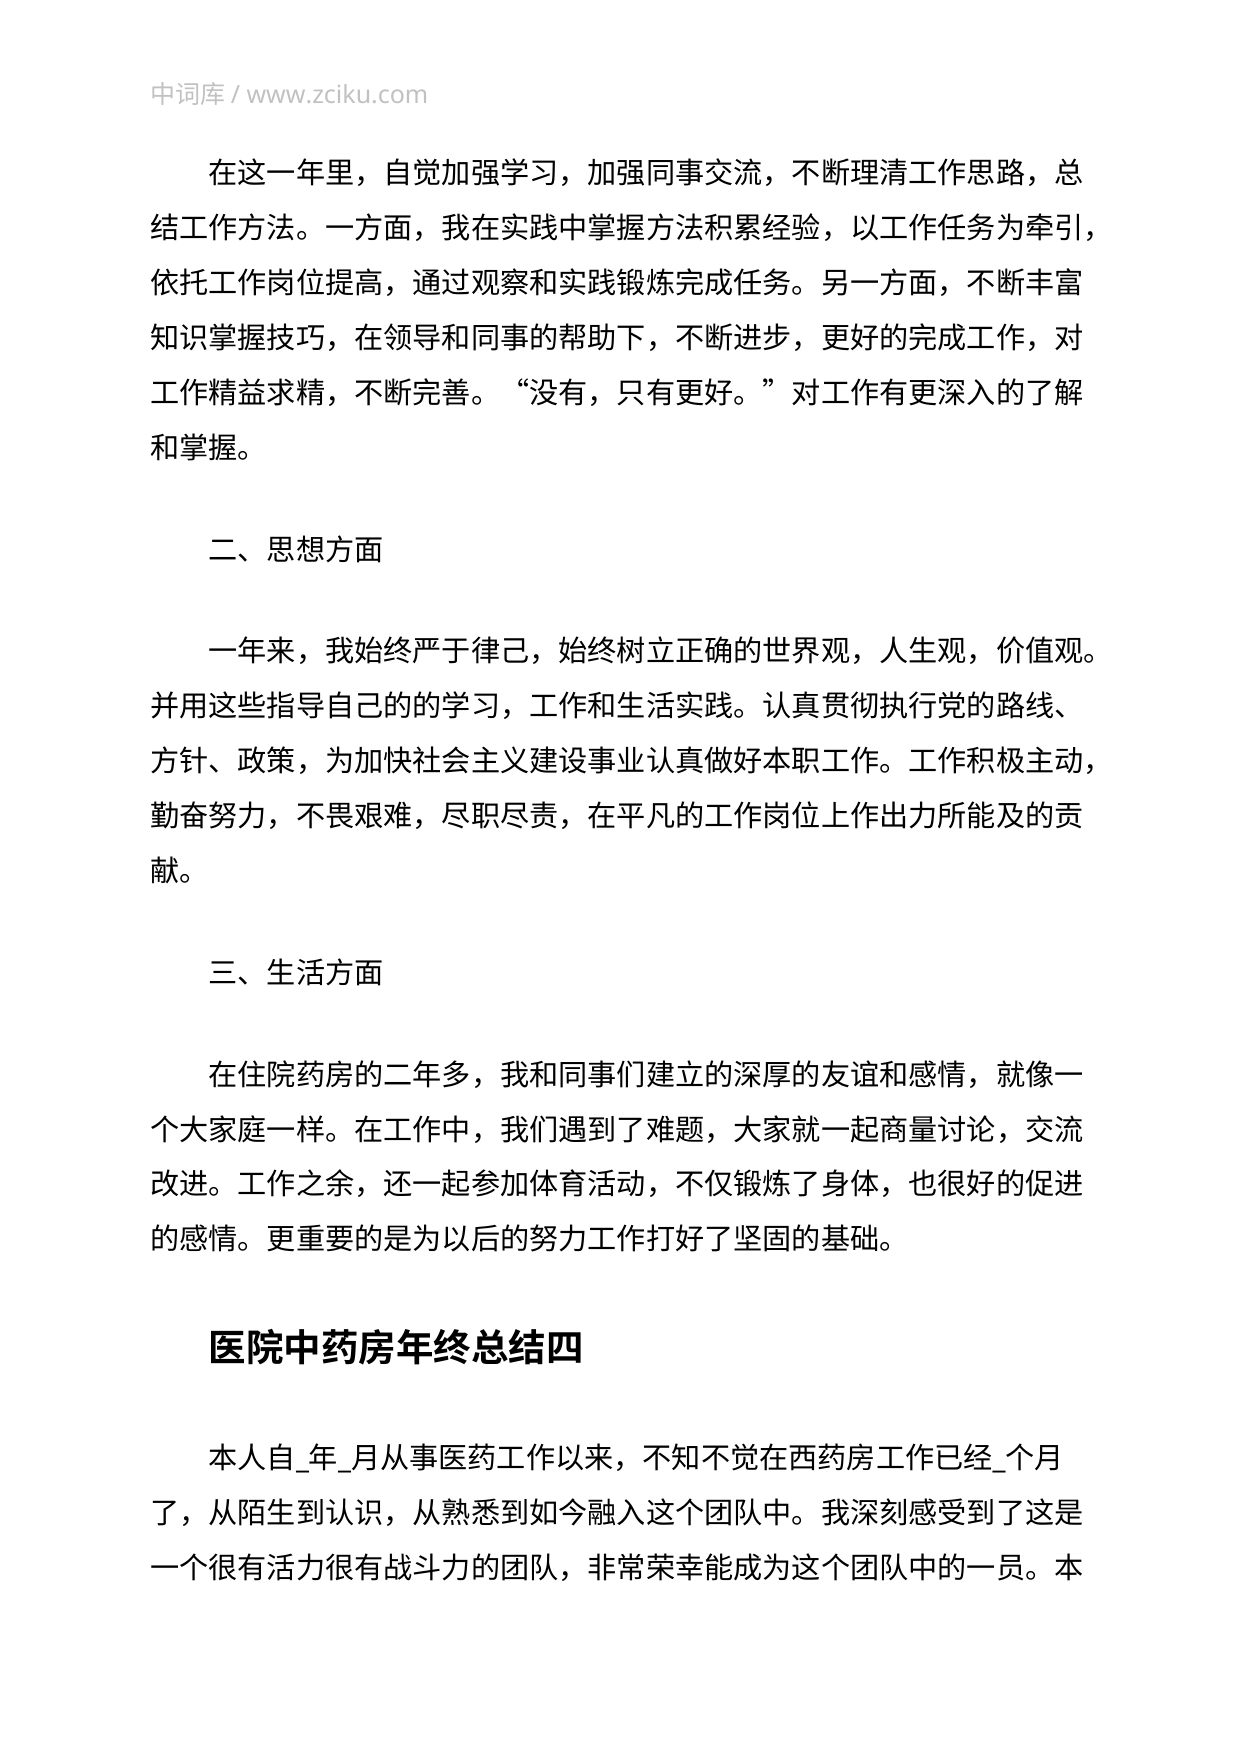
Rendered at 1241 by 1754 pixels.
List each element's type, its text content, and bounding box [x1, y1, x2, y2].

text 一年来，我始终严于律己，始终树立正确的世界观，人生观，价值观。并用这些指导自己的的学习，工作和生活实践。认真贯彻执行党的路线、方针、政策，为加快社会主义建设事业认真做好本职工作。工作积极主动，勤奋努力，不畏艰难，尽职尽责，在平凡的工作岗位上作出力所能及的贡献。 [150, 628, 1090, 890]
text 医院中药房年终总结四 [150, 1318, 1090, 1372]
text 在这一年里，自觉加强学习，加强同事交流，不断理清工作思路，总结工作方法。一方面，我在实践中掌握方法积累经验，以工作任务为牵引，依托工作岗位提高，通过观察和实践锻炼完成任务。另一方面，不断丰富知识掌握技巧，在领导和同事的帮助下，不断进步，更好的完成工作，对工作精益求精，不断完善。“没有，只有更好。”对工作有更深入的了解和掌握。 [150, 150, 1090, 467]
text 二、思想方面 [150, 526, 1090, 568]
text 三、生活方面 [150, 949, 1090, 992]
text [150, 1435, 1090, 1587]
text 在住院药房的二年多，我和同事们建立的深厚的友谊和感情，就像一个大家庭一样。在工作中，我们遇到了难题，大家就一起商量讨论，交流改进。工作之余，还一起参加体育活动，不仅锻炼了身体，也很好的促进的感情。更重要的是为以后的努力工作打好了坚固的基础。 [150, 1051, 1090, 1258]
